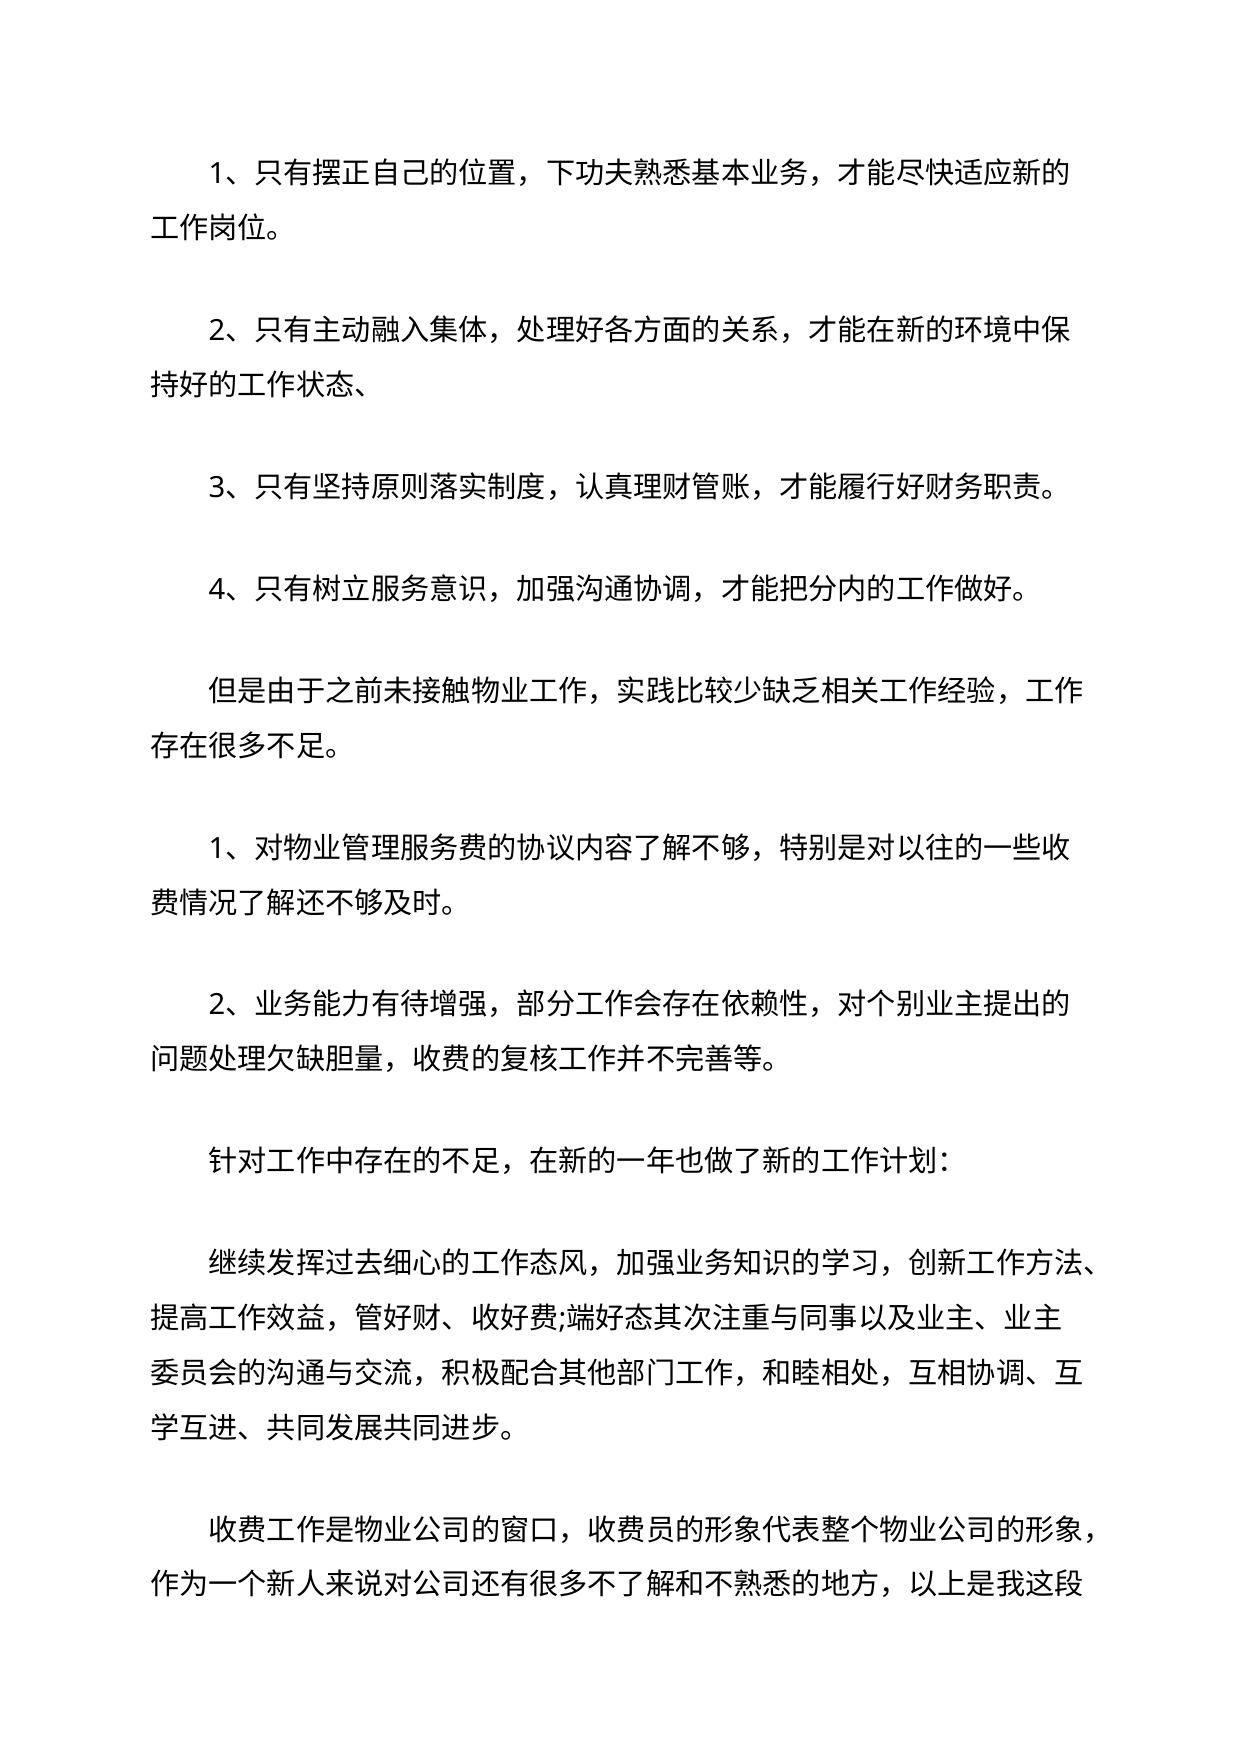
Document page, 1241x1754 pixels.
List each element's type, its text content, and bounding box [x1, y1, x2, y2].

text 1、只有摆正自己的位置，下功夫熟悉基本业务，才能尽快适应新的工作岗位。 [150, 150, 1090, 247]
text 2、业务能力有待增强，部分工作会存在依赖性，对个别业主提出的问题处理欠缺胆量，收费的复核工作并不完善等。 [150, 981, 1090, 1078]
text 1、对物业管理服务费的协议内容了解不够，特别是对以往的一些收费情况了解还不够及时。 [150, 824, 1090, 921]
text 针对工作中存在的不足，在新的一年也做了新的工作计划： [150, 1138, 1090, 1180]
text 继续发挥过去细心的工作态风，加强业务知识的学习，创新工作方法、提高工作效益，管好财、收好费;端好态其次注重与同事以及业主、业主委员会的沟通与交流，积极配合其他部门工作，和睦相处，互相协调、互学互进、共同发展共同进步。 [150, 1239, 1090, 1447]
text 但是由于之前未接触物业工作，实践比较少缺乏相关工作经验，工作存在很多不足。 [150, 667, 1090, 765]
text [150, 1506, 1090, 1603]
text 4、只有树立服务意识，加强沟通协调，才能把分内的工作做好。 [150, 566, 1090, 608]
text 2、只有主动融入集体，处理好各方面的关系，才能在新的环境中保持好的工作状态、 [150, 307, 1090, 404]
text 3、只有坚持原则落实制度，认真理财管账，才能履行好财务职责。 [150, 463, 1090, 506]
